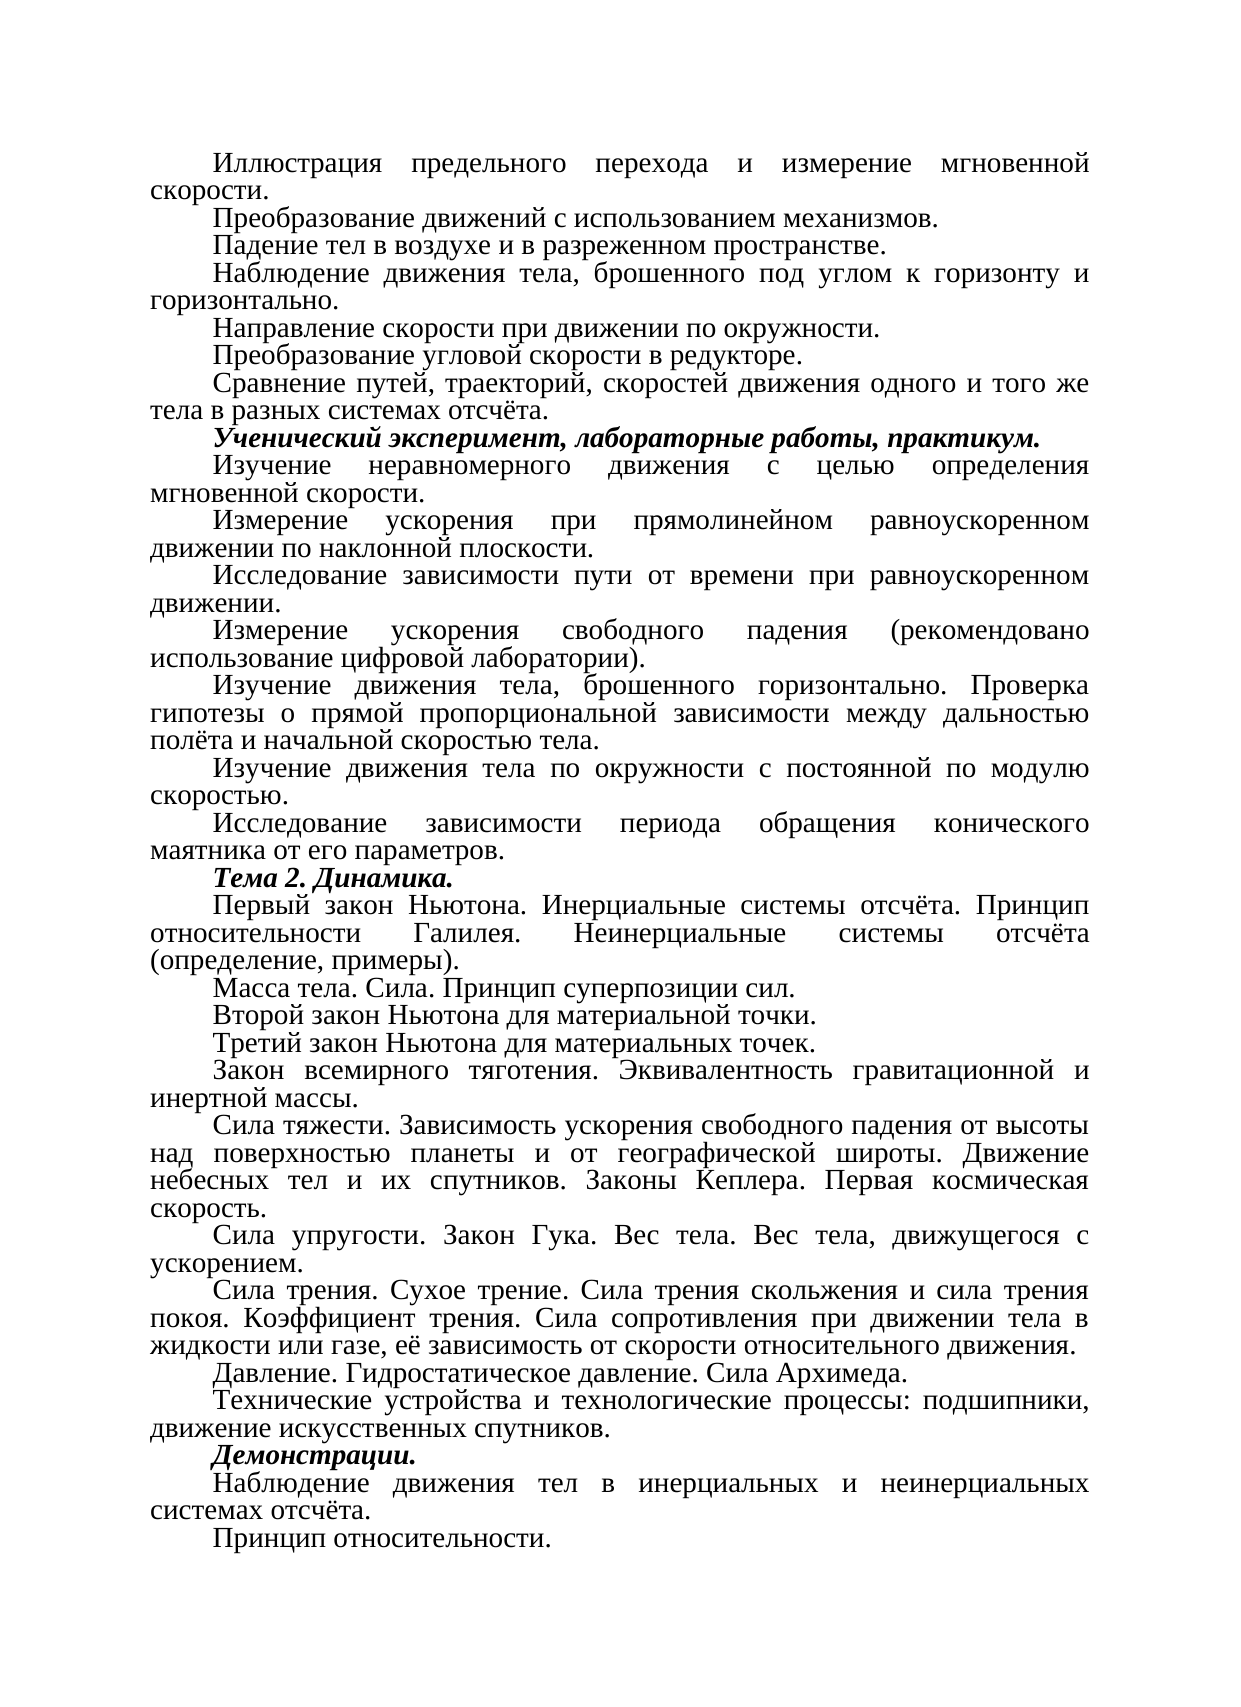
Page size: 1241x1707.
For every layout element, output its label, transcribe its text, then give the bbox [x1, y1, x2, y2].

text Падение тел в воздухе и в разреженном пространстве. [150, 232, 1090, 260]
text Масса тела. Сила. Принцип суперпозиции сил. [150, 975, 1090, 1002]
text Измерение ускорения свободного падения (рекомендовано использование цифровой лаборатории). [150, 617, 1090, 672]
text Сравнение путей, траекторий, скоростей движения одного и того же тела в разных системах отсчёта. [150, 370, 1090, 425]
text Сила упругости. Закон Гука. Вес тела. Вес тела, движущегося с ускорением. [150, 1222, 1090, 1277]
text Изучение движения тела, брошенного горизонтально. Проверка гипотезы о прямой пропорциональной зависимости между дальностью полёта и начальной скоростью тела. [150, 672, 1090, 755]
text Закон всемирного тяготения. Эквивалентность гравитационной и инертной массы. [150, 1057, 1090, 1112]
text Сила тяжести. Зависимость ускорения свободного падения от высоты над поверхностью планеты и от географической широты. Движение небесных тел и их спутников. Законы Кеплера. Первая космическая скорость. [150, 1112, 1090, 1222]
text Принцип относительности. [150, 1525, 1090, 1552]
text Направление скорости при движении по окружности. [150, 315, 1090, 342]
text Исследование зависимости периода обращения конического маятника от его параметров. [150, 810, 1090, 865]
text Измерение ускорения при прямолинейном равноускоренном движении по наклонной плоскости. [150, 507, 1090, 562]
text Второй закон Ньютона для материальной точки. [150, 1002, 1090, 1030]
text Ученический эксперимент, лабораторные работы, практикум. [150, 425, 1090, 452]
text Давление. Гидростатическое давление. Сила Архимеда. [150, 1360, 1090, 1387]
text Технические устройства и технологические процессы: подшипники, движение искусственных спутников. [150, 1387, 1090, 1442]
text Исследование зависимости пути от времени при равноускоренном движении. [150, 562, 1090, 617]
text Тема 2. Динамика. [150, 865, 1090, 892]
text Преобразование угловой скорости в редукторе. [150, 342, 1090, 370]
text Изучение движения тела по окружности с постоянной по модулю скоростью. [150, 755, 1090, 810]
text Преобразование движений с использованием механизмов. [150, 205, 1090, 232]
text Первый закон Ньютона. Инерциальные системы отсчёта. Принцип относительности Галилея. Неинерциальные системы отсчёта (определение, примеры). [150, 892, 1090, 975]
text Наблюдение движения тела, брошенного под углом к горизонту и горизонтально. [150, 260, 1090, 315]
text Наблюдение движения тел в инерциальных и неинерциальных системах отсчёта. [150, 1470, 1090, 1525]
text Иллюстрация предельного перехода и измерение мгновенной скорости. [150, 150, 1090, 205]
text Изучение неравномерного движения с целью определения мгновенной скорости. [150, 452, 1090, 507]
text Третий закон Ньютона для материальных точек. [150, 1030, 1090, 1057]
text Демонстрации. [150, 1442, 1090, 1470]
text Сила трения. Сухое трение. Сила трения скольжения и сила трения покоя. Коэффициент трения. Сила сопротивления при движении тела в жидкости или газе, её зависимость от скорости относительного движения. [150, 1277, 1090, 1360]
